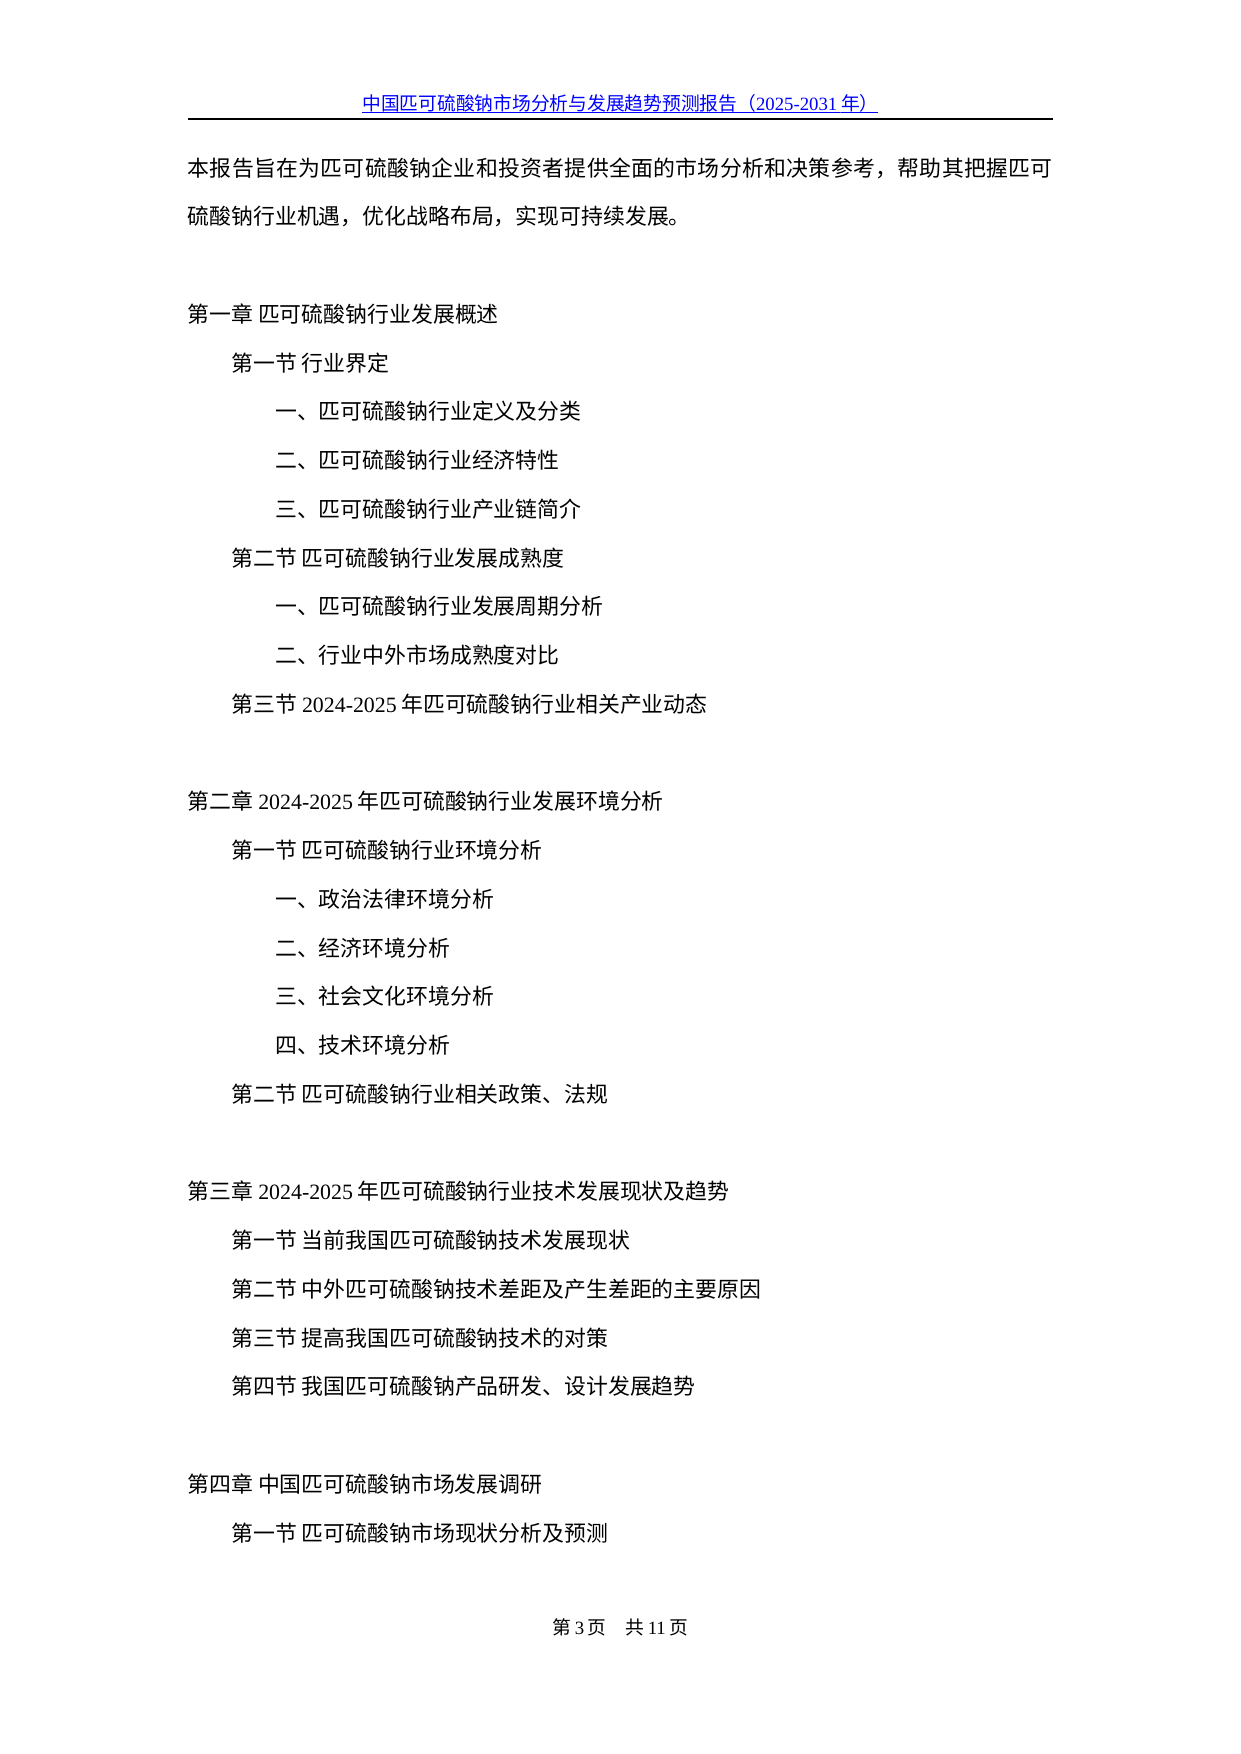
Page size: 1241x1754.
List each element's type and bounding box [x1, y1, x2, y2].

text [187, 150, 1053, 1548]
